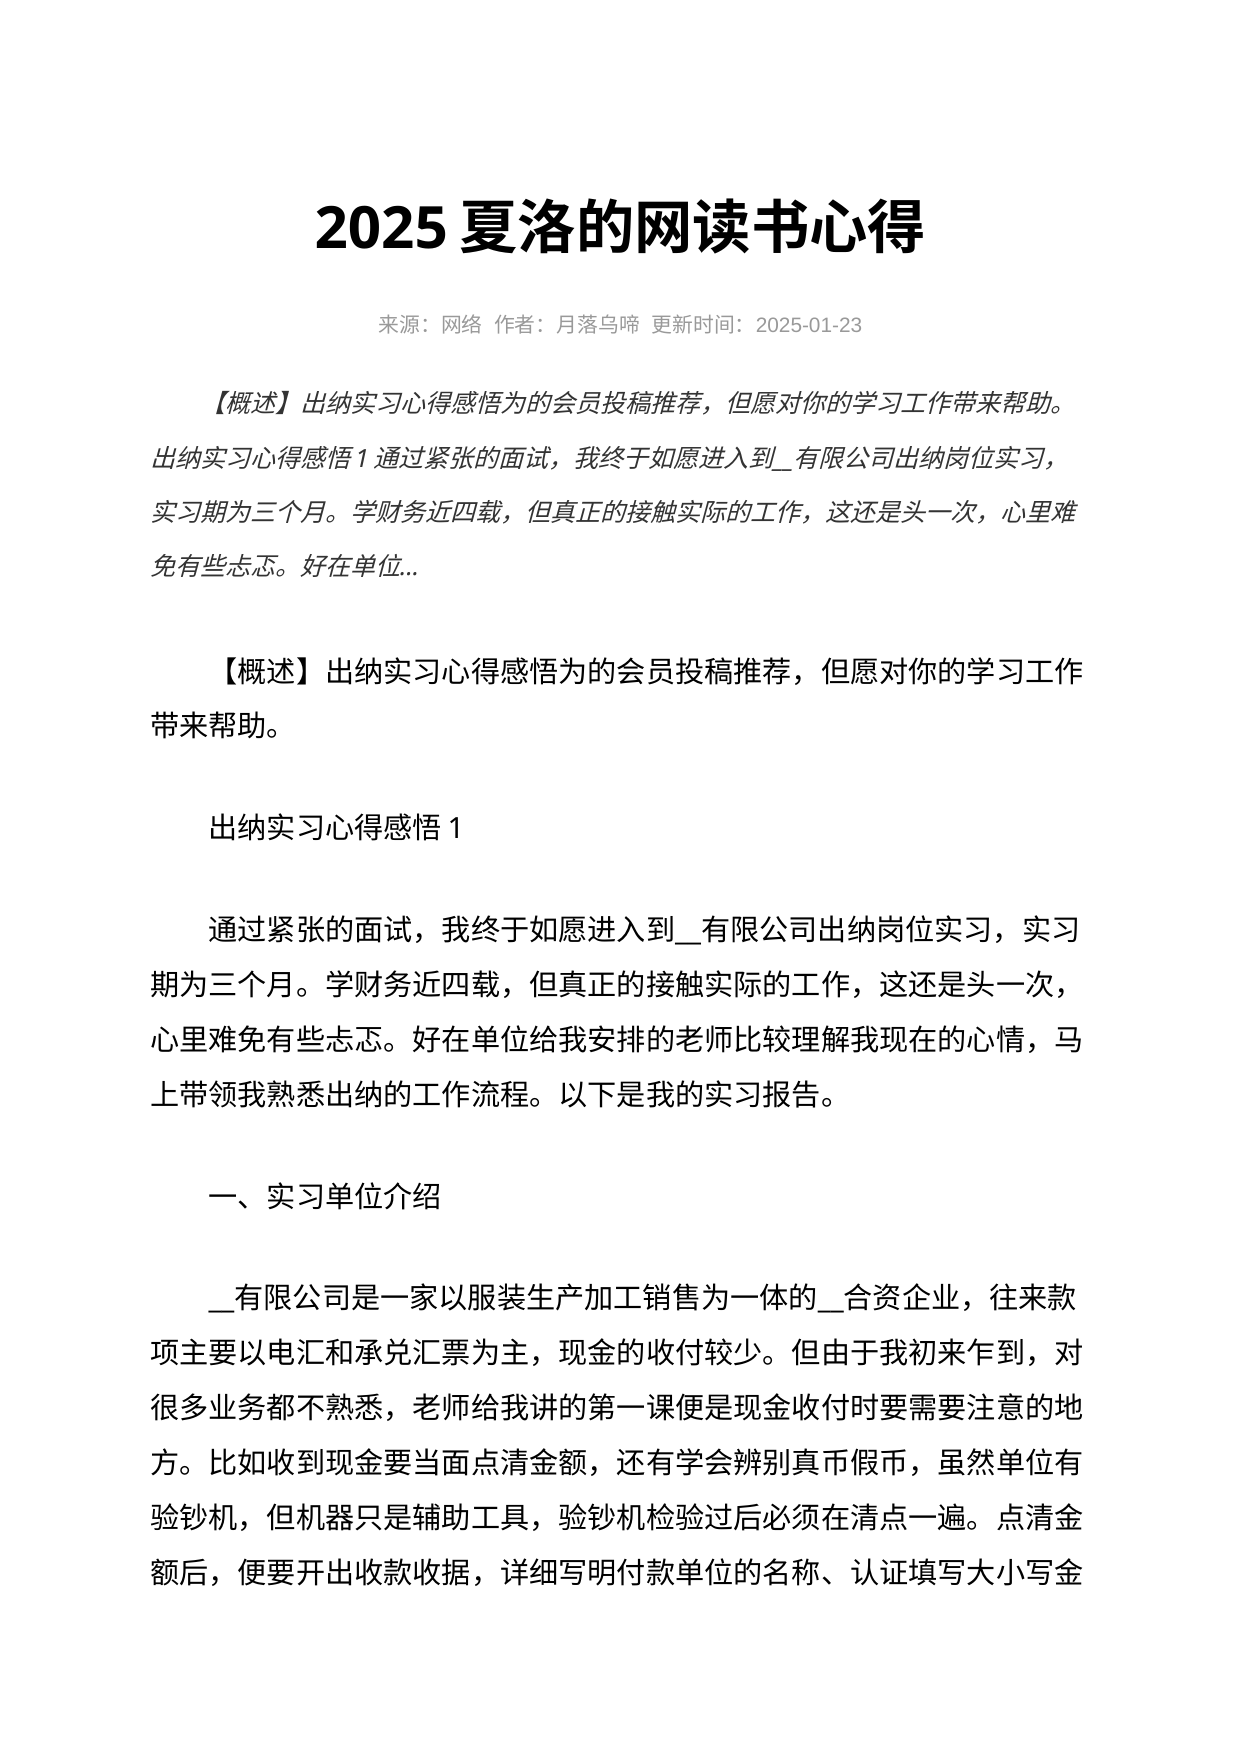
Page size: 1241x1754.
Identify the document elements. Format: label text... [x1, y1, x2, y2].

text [150, 1275, 1090, 1592]
subtitle 2025夏洛的网读书心得 [150, 181, 1090, 266]
text 通过紧张的面试，我终于如愿进入到__有限公司出纳岗位实习，实习期为三个月。学财务近四载，但真正的接触实际的工作，这还是头一次，心里难免有些忐忑。好在单位给我安排的老师比较理解我现在的心情，马上带领我熟悉出纳的工作流程。以下是我的实习报告。 [150, 907, 1090, 1114]
text 【概述】出纳实习心得感悟为的会员投稿推荐，但愿对你的学习工作带来帮助。 [150, 648, 1090, 745]
text 【概述】出纳实习心得感悟为的会员投稿推荐，但愿对你的学习工作带来帮助。出纳实习心得感悟1通过紧张的面试，我终于如愿进入到__有限公司出纳岗位实习，实习期为三个月。学财务近四载，但真正的接触实际的工作，这还是头一次，心里难免有些忐忑。好在单位... [150, 384, 1090, 583]
text 来源：网络 作者：月落乌啼 更新时间：2025-01-23 [150, 313, 1090, 337]
text 一、实习单位介绍 [150, 1173, 1090, 1216]
text 出纳实习心得感悟1 [150, 805, 1090, 847]
